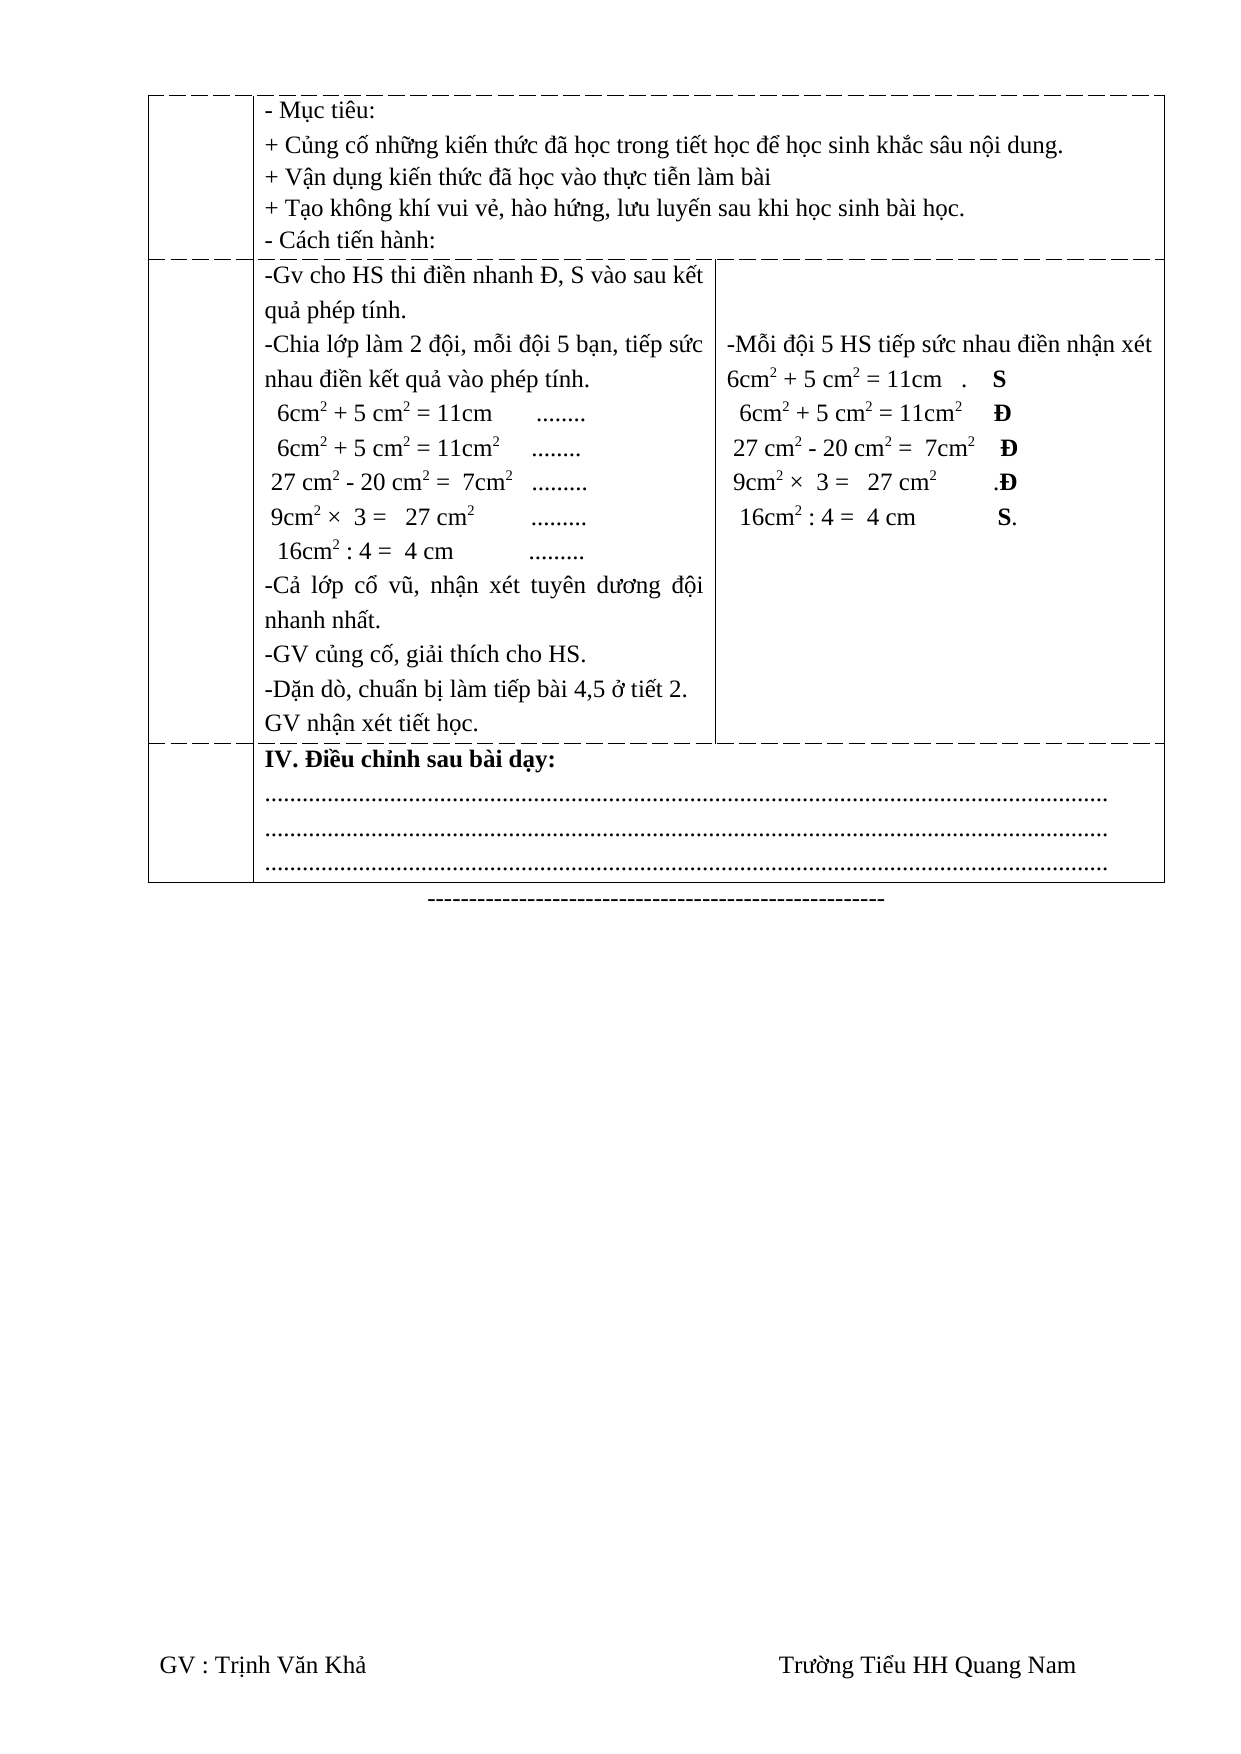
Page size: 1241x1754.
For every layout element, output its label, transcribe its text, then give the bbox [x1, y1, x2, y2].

table_cell [149, 743, 253, 882]
text ------------------------------------------------------- [159, 883, 1153, 912]
table_cell [149, 259, 253, 743]
table_cell IV. Điều chỉnh sau bài dạy: ....................................................................................................................................... ....................................................................................................................................... ....................................................................................................................................... [254, 743, 1164, 882]
table_cell -Gv cho HS thi điền nhanh Đ, S vào sau kết quả phép tính. -Chia lớp làm 2 đội, mỗi đội 5 bạn, tiếp sức nhau điền kết quả vào phép tính. 6cm2 + 5 cm2 = 11cm ........ 6cm2 + 5 cm2 = 11cm2 ........ 27 cm2 - 20 cm2 = 7cm2 ......... 9cm2 × 3 = 27 cm2 ......... 16cm2 : 4 = 4 cm ......... -Cả lớp cổ vũ, nhận xét tuyên dương đội nhanh nhất. -GV củng cố, giải thích cho HS. -Dặn dò, chuẩn bị làm tiếp bài 4,5 ở tiết 2. GV nhận xét tiết học. [254, 259, 715, 743]
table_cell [254, 95, 1164, 259]
table_cell -Mỗi đội 5 HS tiếp sức nhau điền nhận xét 6cm2 + 5 cm2 = 11cm . S 6cm2 + 5 cm2 = 11cm2 Đ 27 cm2 - 20 cm2 = 7cm2 Đ 9cm2 × 3 = 27 cm2 .Đ 16cm2 : 4 = 4 cm S. [716, 259, 1164, 743]
table_cell 5 phút [149, 95, 253, 259]
